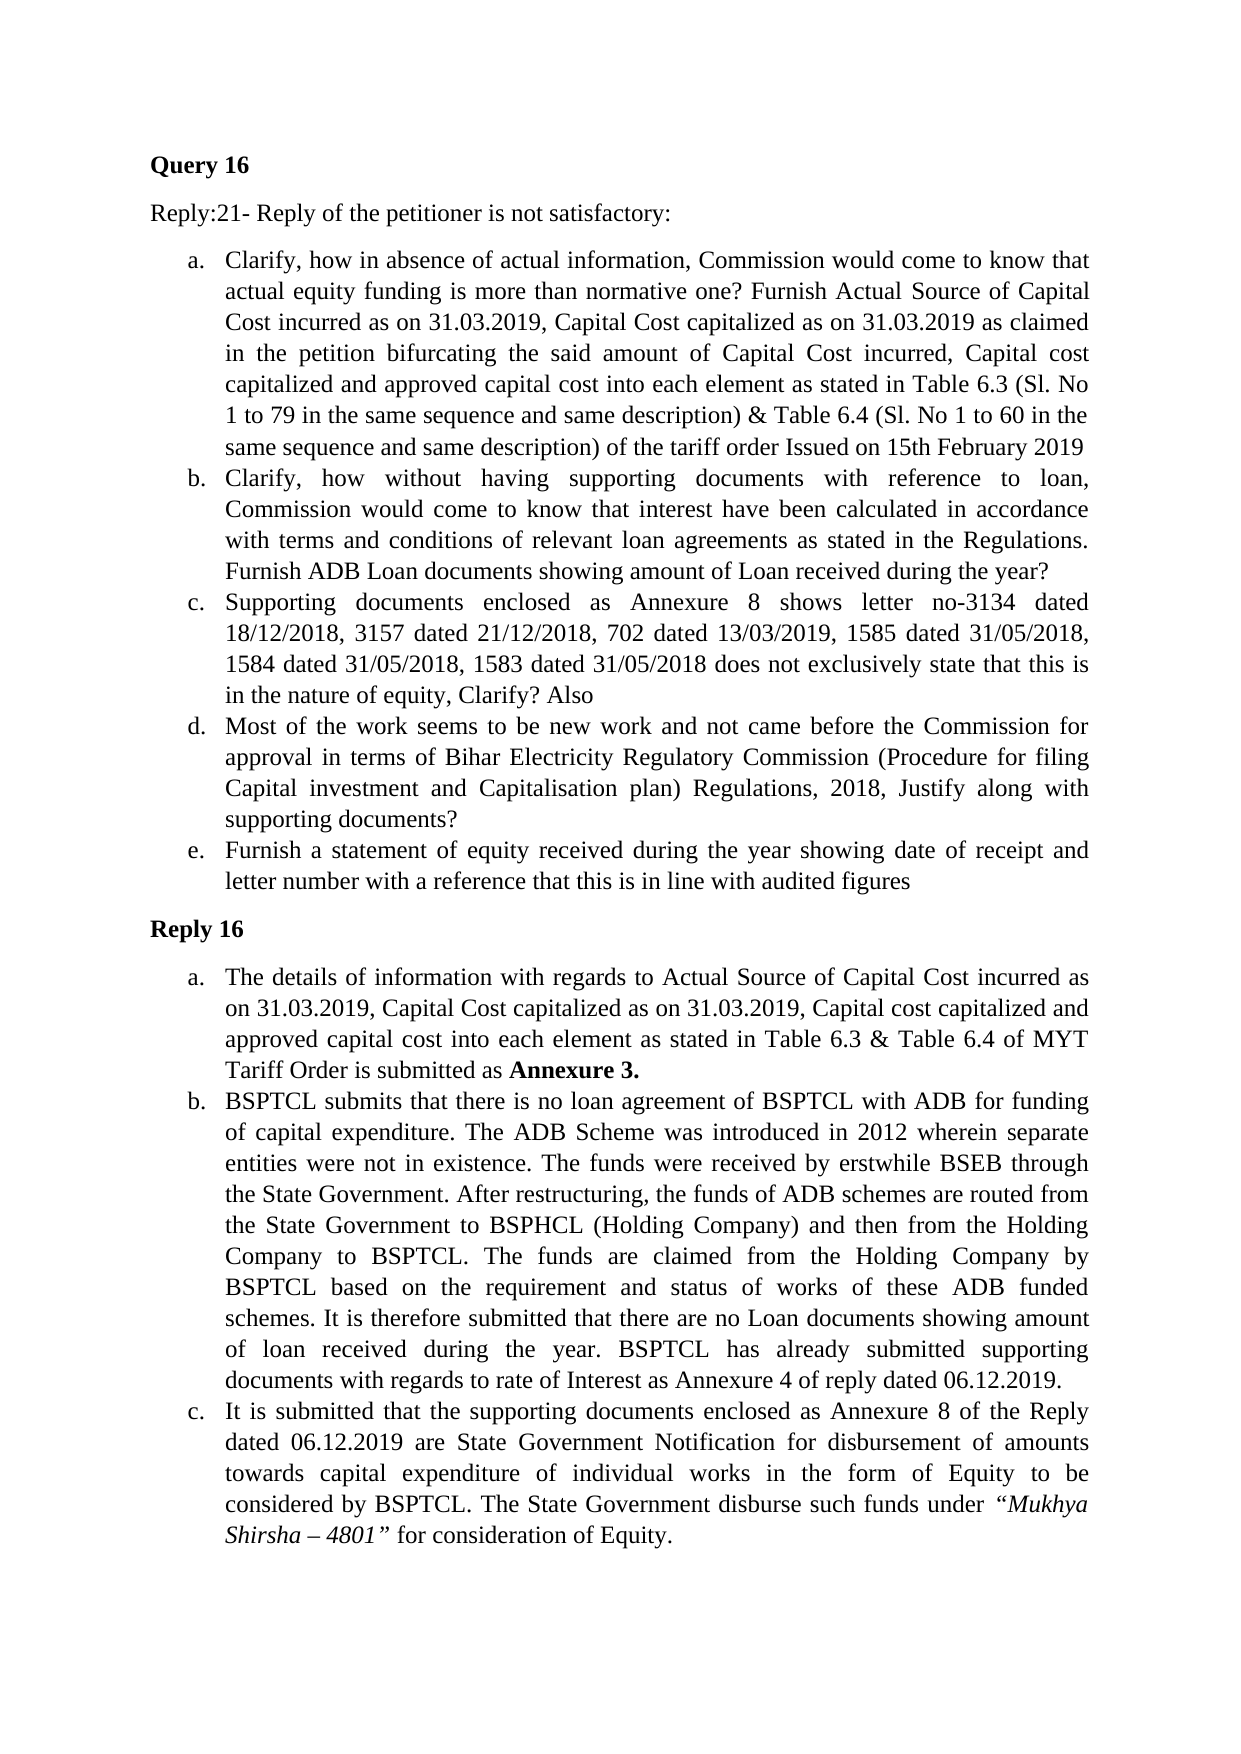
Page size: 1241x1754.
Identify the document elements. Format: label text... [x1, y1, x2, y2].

list The details of information with regards to Actual Source of Capital Cost incurred as on 31.03.2019, Capital Cost capitalized as on 31.03.2019, Capital cost capitalized and approved capital cost into each element as stated in Table 6.3 & Table 6.4 of MYT Tariff Order is submitted as Annexure 3. [187, 962, 1090, 1083]
list Clarify, how without having supporting documents with reference to loan, Commission would come to know that interest have been calculated in accordance with terms and conditions of relevant loan agreements as stated in the Regulations. Furnish ADB Loan documents showing amount of Loan received during the year? [187, 463, 1090, 584]
list Clarify, how in absence of actual information, Commission would come to know that actual equity funding is more than normative one? Furnish Actual Source of Capital Cost incurred as on 31.03.2019, Capital Cost capitalized as on 31.03.2019 as claimed in the petition bifurcating the said amount of Capital Cost incurred, Capital cost capitalized and approved capital cost into each element as stated in Table 6.3 (Sl. No 1 to 79 in the same sequence and same description) & Table 6.4 (Sl. No 1 to 60 in the same sequence and same description) of the tariff order Issued on 15th February 2019 [187, 245, 1090, 460]
text Reply 16 [150, 914, 1090, 943]
list BSPTCL submits that there is no loan agreement of BSPTCL with ADB for funding of capital expenditure. The ADB Scheme was introduced in 2012 wherein separate entities were not in existence. The funds were received by erstwhile BSEB through the State Government. After restructuring, the funds of ADB schemes are routed from the State Government to BSPHCL (Holding Company) and then from the Holding Company to BSPTCL. The funds are claimed from the Holding Company by BSPTCL based on the requirement and status of works of these ADB funded schemes. It is therefore submitted that there are no Loan documents showing amount of loan received during the year. BSPTCL has already submitted supporting documents with regards to rate of Interest as Annexure 4 of reply dated 06.12.2019. [187, 1086, 1090, 1394]
list Most of the work seems to be new work and not came before the Commission for approval in terms of Bihar Electricity Regulatory Commission (Procedure for filing Capital investment and Capitalisation plan) Regulations, 2018, Justify along with supporting documents? [187, 711, 1090, 833]
list It is submitted that the supporting documents enclosed as Annexure 8 of the Reply dated 06.12.2019 are State Government Notification for disbursement of amounts towards capital expenditure of individual works in the form of Equity to be considered by BSPTCL. The State Government disburse such funds under “Mukhya Shirsha – 4801” for consideration of Equity. [187, 1396, 1090, 1549]
list Supporting documents enclosed as Annexure 8 shows letter no-3134 dated 18/12/2018, 3157 dated 21/12/2018, 702 dated 13/03/2019, 1585 dated 31/05/2018, 1584 dated 31/05/2018, 1583 dated 31/05/2018 does not exclusively state that this is in the nature of equity, Clarify? Also [187, 587, 1090, 709]
text Query 16 [150, 150, 1090, 179]
list Furnish a statement of equity received during the year showing date of receipt and letter number with a reference that this is in line with audited figures [187, 835, 1090, 895]
text Reply:21- Reply of the petitioner is not satisfactory: [150, 198, 1090, 226]
